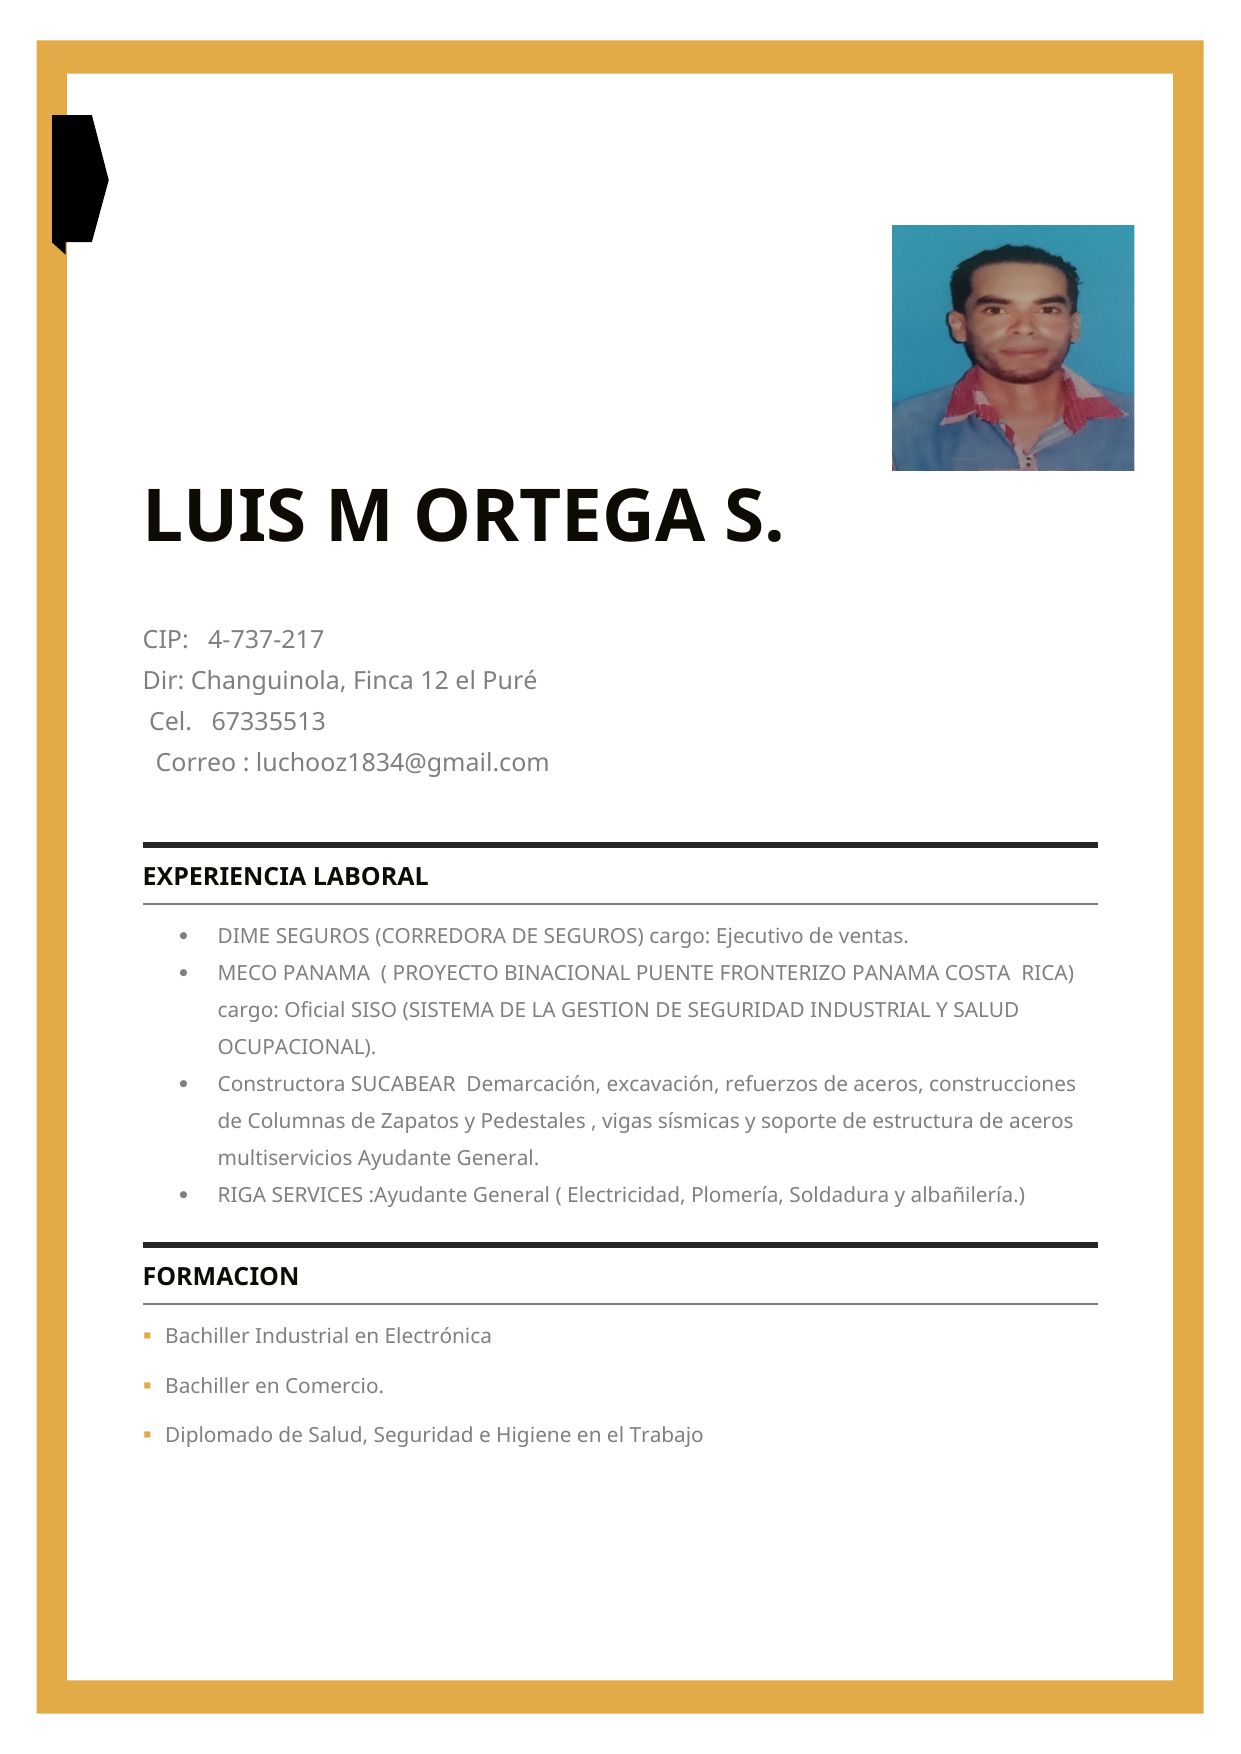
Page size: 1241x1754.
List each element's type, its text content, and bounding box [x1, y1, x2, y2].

list MECO PANAMA ( PROYECTO BINACIONAL PUENTE FRONTERIZO PANAMA COSTA RICA) cargo: Oficial SISO (SISTEMA DE LA GESTION DE SEGURIDAD INDUSTRIAL Y SALUD OCUPACIONAL). [180, 958, 1098, 1061]
list Bachiller en Comercio. [142, 1371, 1098, 1399]
list Constructora SUCABEAR Demarcación, excavación, refuerzos de aceros, construcciones de Columnas de Zapatos y Pedestales , vigas sísmicas y soporte de estructura de aceros multiservicios Ayudante General. [180, 1069, 1098, 1171]
text Correo : luchooz1834@gmail.com [142, 745, 798, 779]
subtitle Experiencia LABORAL [142, 843, 1098, 905]
text Dir: Changuinola, Finca 12 el Puré [142, 663, 798, 697]
subtitle FORMACION [142, 1243, 1098, 1305]
list DIME SEGUROS (CORREDORA DE SEGUROS) cargo: Ejecutivo de ventas. [180, 922, 1098, 950]
text Luis m Ortega S. [142, 147, 1098, 563]
list Diplomado de Salud, Seguridad e Higiene en el Trabajo [142, 1420, 1098, 1449]
text CIP: 4-737-217 [142, 622, 798, 656]
text Cel. 67335513 [142, 704, 798, 738]
list Bachiller Industrial en Electrónica [142, 1322, 1098, 1350]
list RIGA SERVICES :Ayudante General ( Electricidad, Plomería, Soldadura y albañilería.) [180, 1180, 1098, 1208]
picture [892, 225, 1135, 471]
